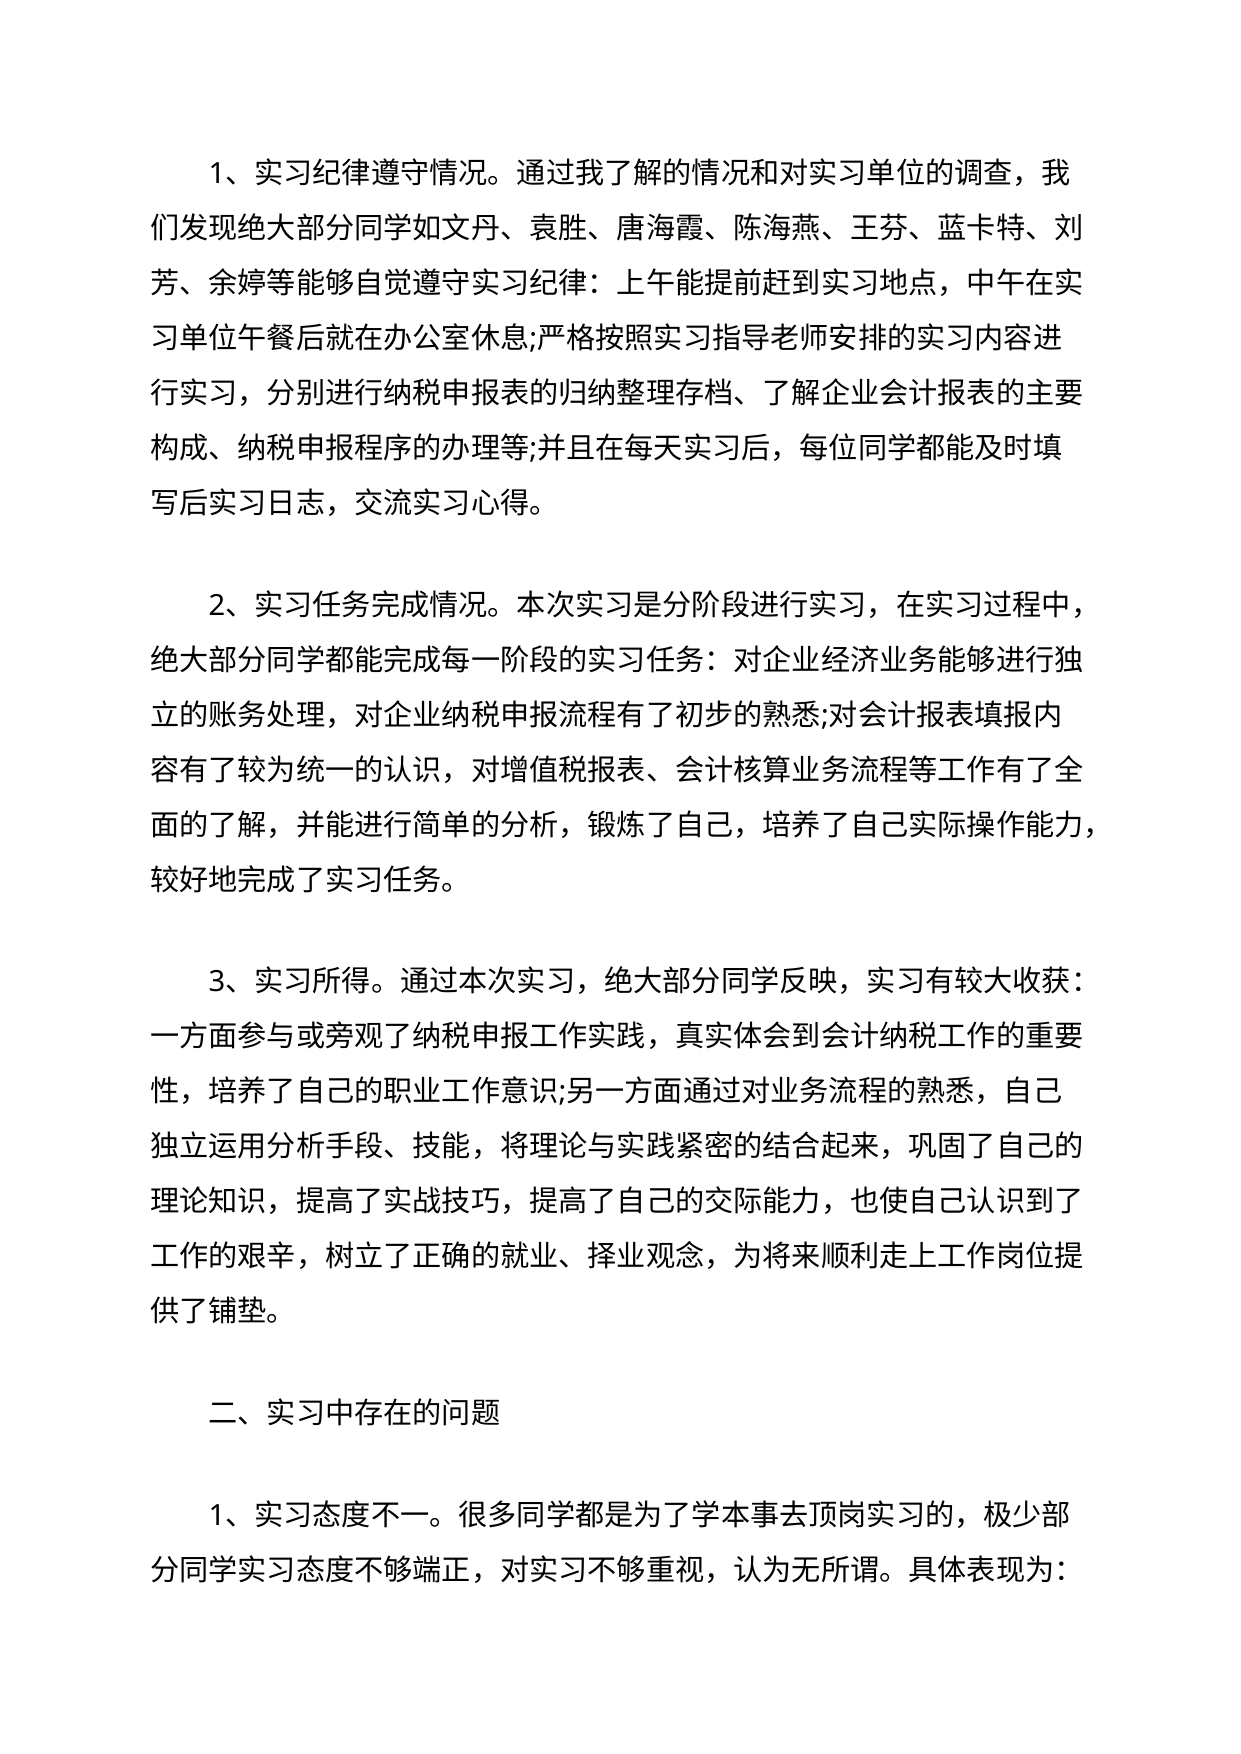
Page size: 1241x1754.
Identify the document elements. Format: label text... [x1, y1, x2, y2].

text 3、实习所得。通过本次实习，绝大部分同学反映，实习有较大收获：一方面参与或旁观了纳税申报工作实践，真实体会到会计纳税工作的重要性，培养了自己的职业工作意识;另一方面通过对业务流程的熟悉，自己独立运用分析手段、技能，将理论与实践紧密的结合起来，巩固了自己的理论知识，提高了实战技巧，提高了自己的交际能力，也使自己认识到了工作的艰辛，树立了正确的就业、择业观念，为将来顺利走上工作岗位提供了铺垫。 [150, 958, 1090, 1330]
text 2、实习任务完成情况。本次实习是分阶段进行实习，在实习过程中，绝大部分同学都能完成每一阶段的实习任务：对企业经济业务能够进行独立的账务处理，对企业纳税申报流程有了初步的熟悉;对会计报表填报内容有了较为统一的认识，对增值税报表、会计核算业务流程等工作有了全面的了解，并能进行简单的分析，锻炼了自己，培养了自己实际操作能力，较好地完成了实习任务。 [150, 581, 1090, 898]
text 1、实习纪律遵守情况。通过我了解的情况和对实习单位的调查，我们发现绝大部分同学如文丹、袁胜、唐海霞、陈海燕、王芬、蓝卡特、刘芳、余婷等能够自觉遵守实习纪律：上午能提前赶到实习地点，中午在实习单位午餐后就在办公室休息;严格按照实习指导老师安排的实习内容进行实习，分别进行纳税申报表的归纳整理存档、了解企业会计报表的主要构成、纳税申报程序的办理等;并且在每天实习后，每位同学都能及时填写后实习日志，交流实习心得。 [150, 150, 1090, 522]
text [150, 1491, 1090, 1588]
text 二、实习中存在的问题 [150, 1389, 1090, 1432]
